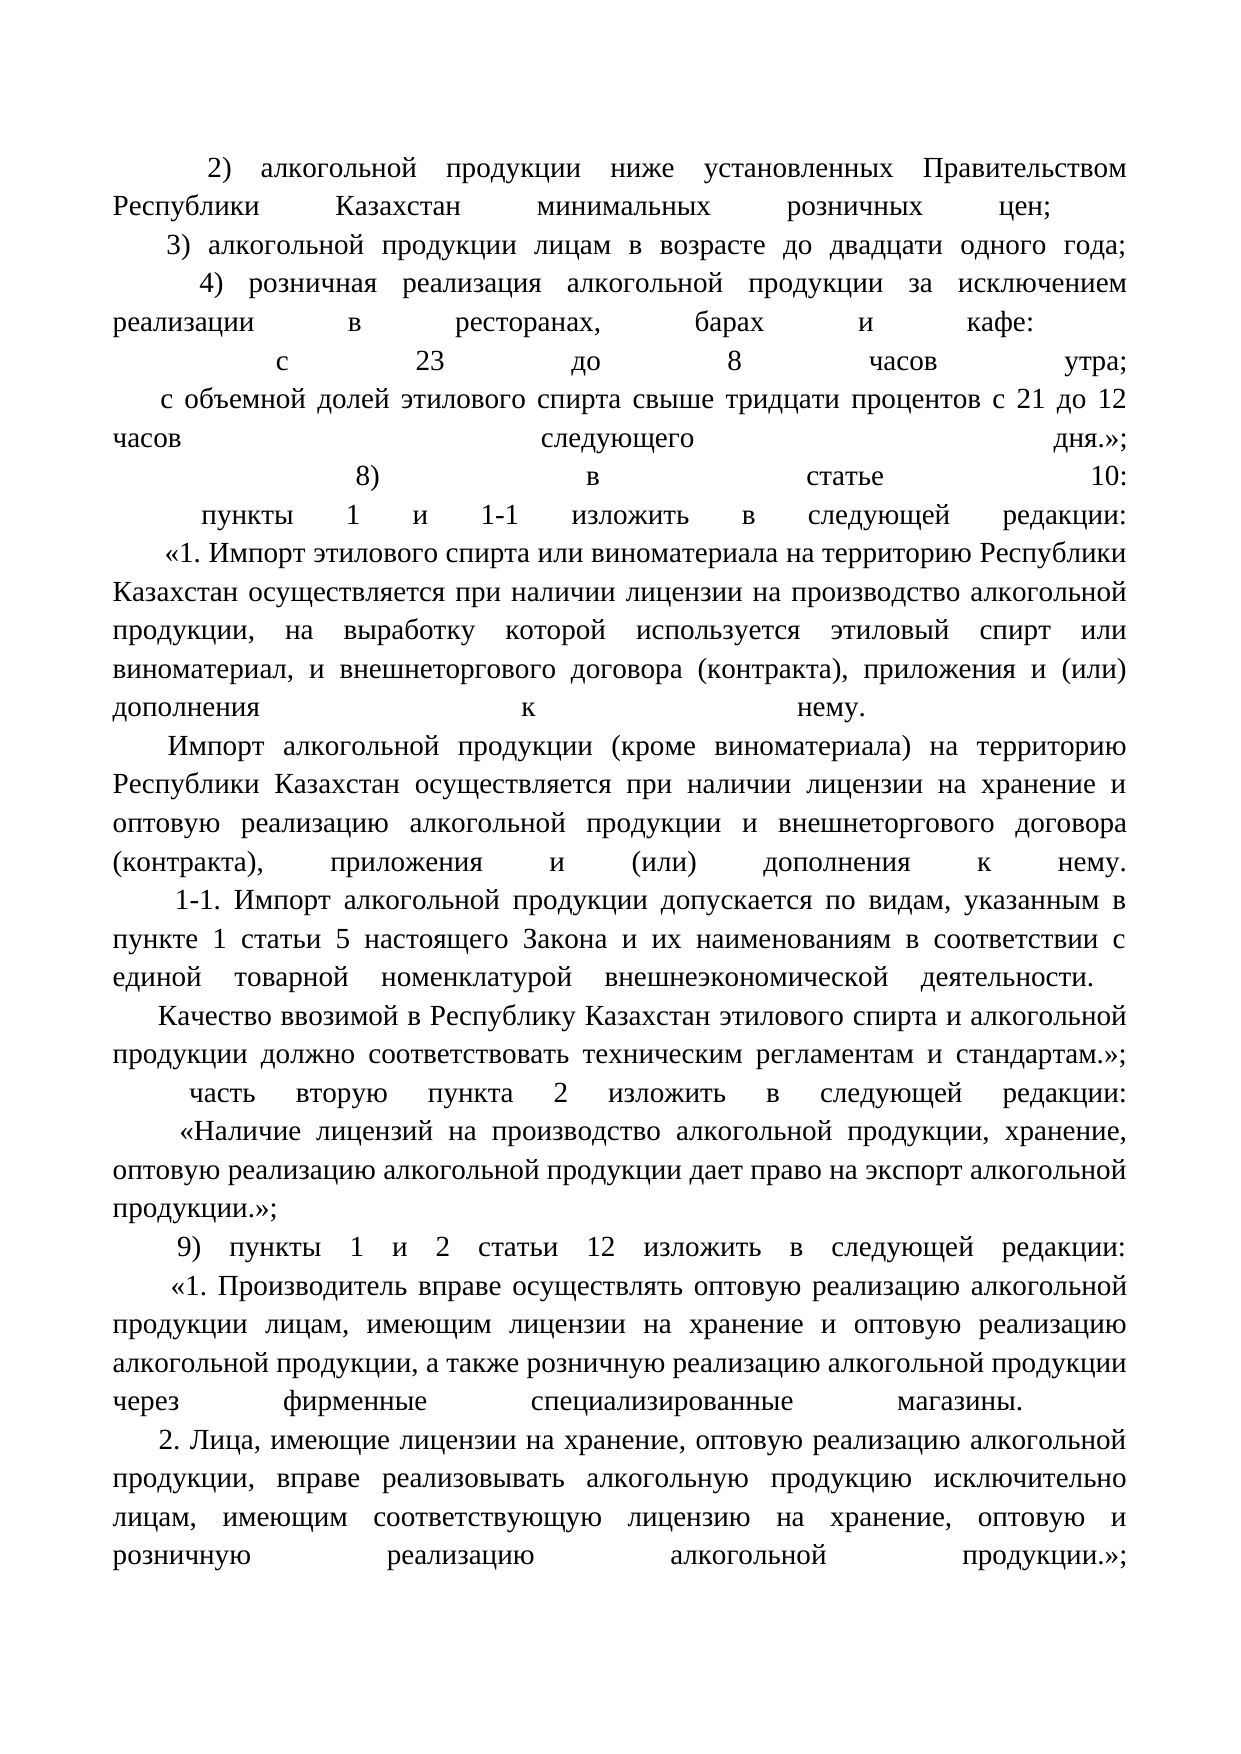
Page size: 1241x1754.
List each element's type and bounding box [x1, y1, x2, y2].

text [112, 150, 1128, 1571]
